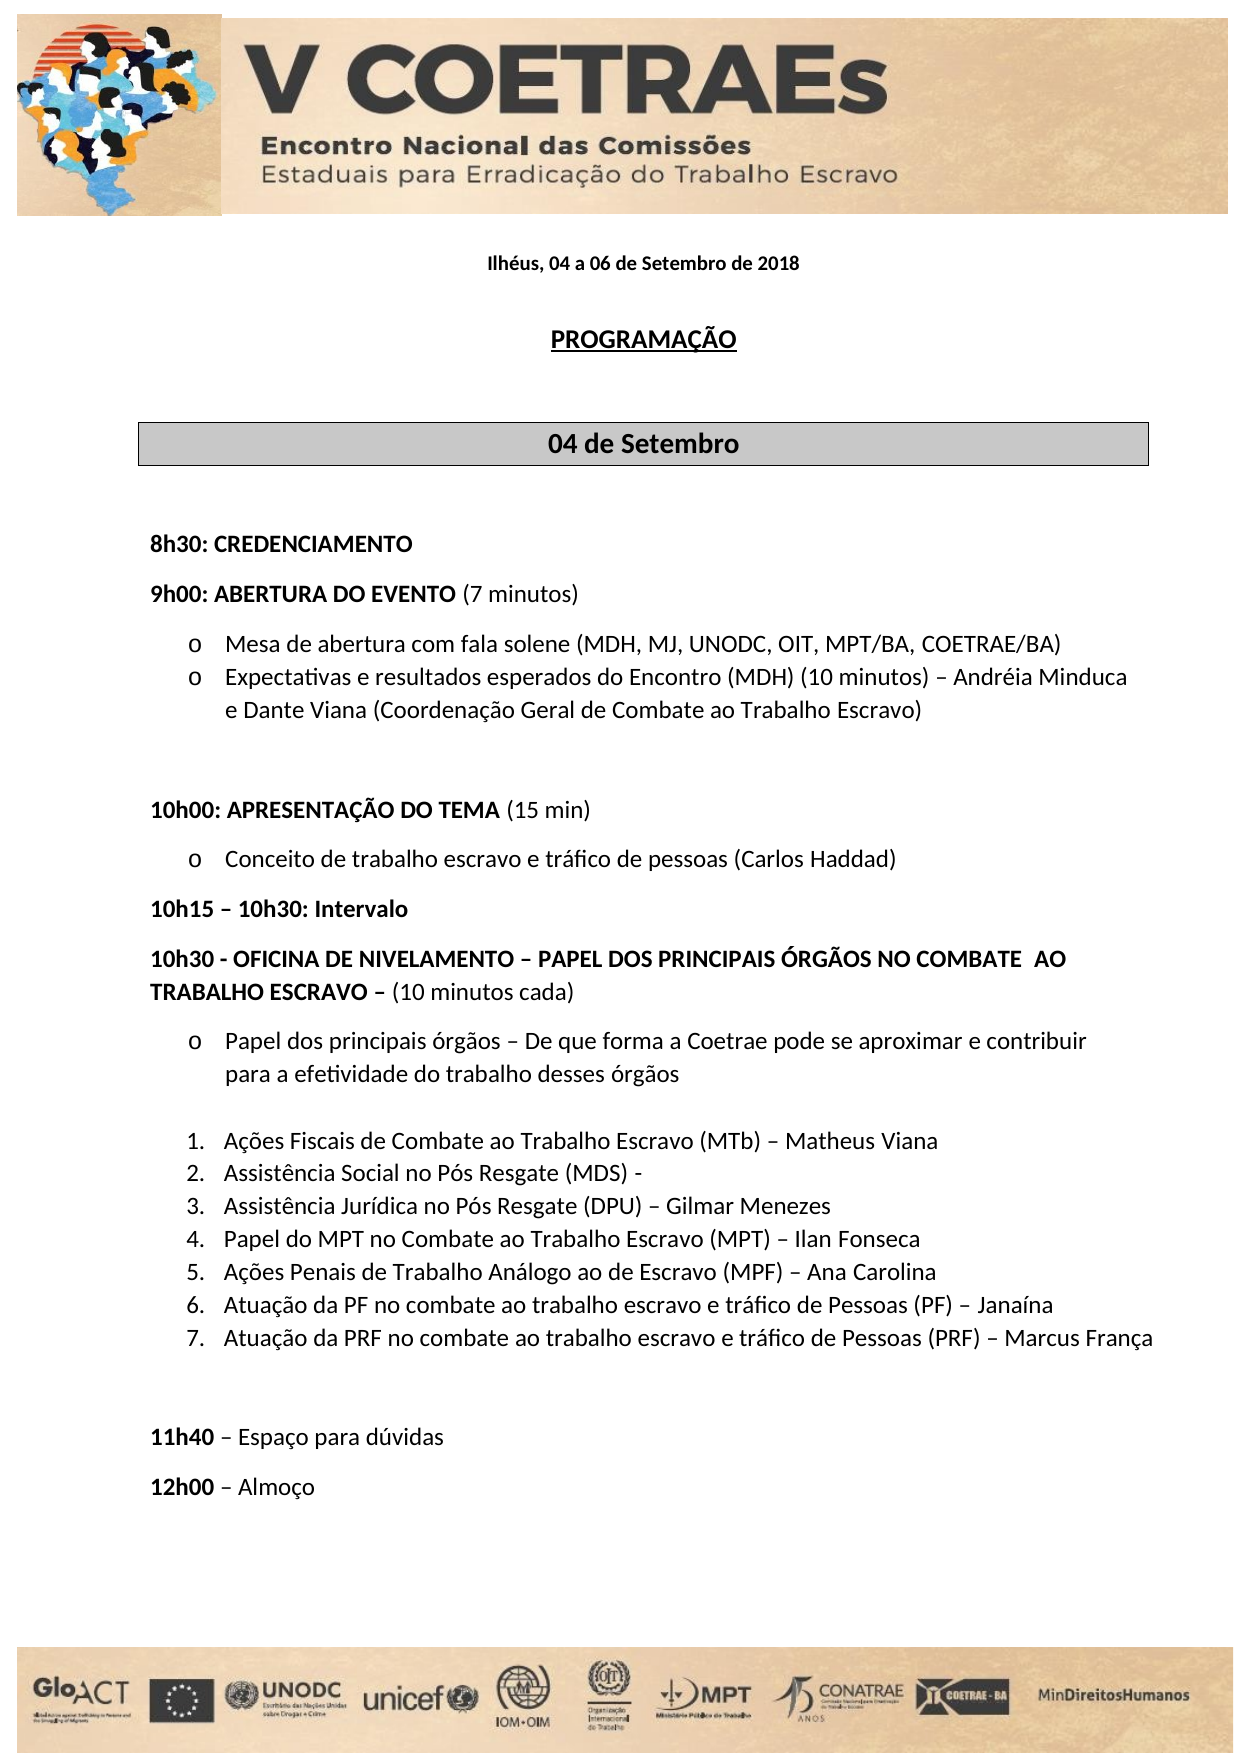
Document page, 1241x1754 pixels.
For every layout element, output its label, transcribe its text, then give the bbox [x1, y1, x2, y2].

text 9h00: ABERTURA DO EVENTO (7 minutos) [150, 578, 1161, 609]
text PROGRAMAÇÃO [485, 322, 802, 355]
text 10h00: APRESENTAÇÃO DO TEMA (15 min) [150, 794, 1161, 824]
list Atuação da PF no combate ao trabalho escravo e tráfico de Pessoas (PF) – Janaína [186, 1289, 1161, 1320]
list Ações Fiscais de Combate ao Trabalho Escravo (MTb) – Matheus Viana [186, 1125, 1161, 1155]
text TRABALHO ESCRAVO – (10 minutos cada) [150, 976, 1161, 1006]
subtitle 10h15 – 10h30: Intervalo [150, 893, 1161, 924]
text 10h30 - OFICINA DE NIVELAMENTO – PAPEL DOS PRINCIPAIS ÓRGÃOS NO COMBATE AO [150, 943, 1161, 973]
list Assistência Social no Pós Resgate (MDS) - [186, 1157, 1161, 1188]
list Papel dos principais órgãos – De que forma a Coetrae pode se aproximar e contribuir para a efetividade do trabalho desses órgãos [187, 1025, 1137, 1089]
picture [17, 14, 1228, 216]
subtitle 8h30: CREDENCIAMENTO [150, 528, 1161, 559]
list Papel do MPT no Combate ao Trabalho Escravo (MPT) – Ilan Fonseca [186, 1223, 1161, 1254]
list Atuação da PRF no combate ao trabalho escravo e tráfico de Pessoas (PRF) – Marcus França [186, 1322, 1161, 1353]
picture [17, 1647, 1234, 1753]
list Assistência Jurídica no Pós Resgate (DPU) – Gilmar Menezes [186, 1191, 1161, 1221]
list Mesa de abertura com fala solene (MDH, MJ, UNODC, OIT, MPT/BA, COETRAE/BA) [187, 628, 1161, 660]
text 11h40 – Espaço para dúvidas [150, 1422, 1161, 1452]
text Ilhéus, 04 a 06 de Setembro de 2018 [485, 250, 802, 275]
list Ações Penais de Trabalho Análogo ao de Escravo (MPF) – Ana Carolina [186, 1257, 1161, 1287]
list Conceito de trabalho escravo e tráfico de pessoas (Carlos Haddad) [187, 843, 1161, 875]
list Expectativas e resultados esperados do Encontro (MDH) (10 minutos) – Andréia Minduca e Dante Viana (Coordenação Geral de Combate ao Trabalho Escravo) [187, 661, 1137, 725]
text 12h00 – Almoço [150, 1471, 1161, 1502]
